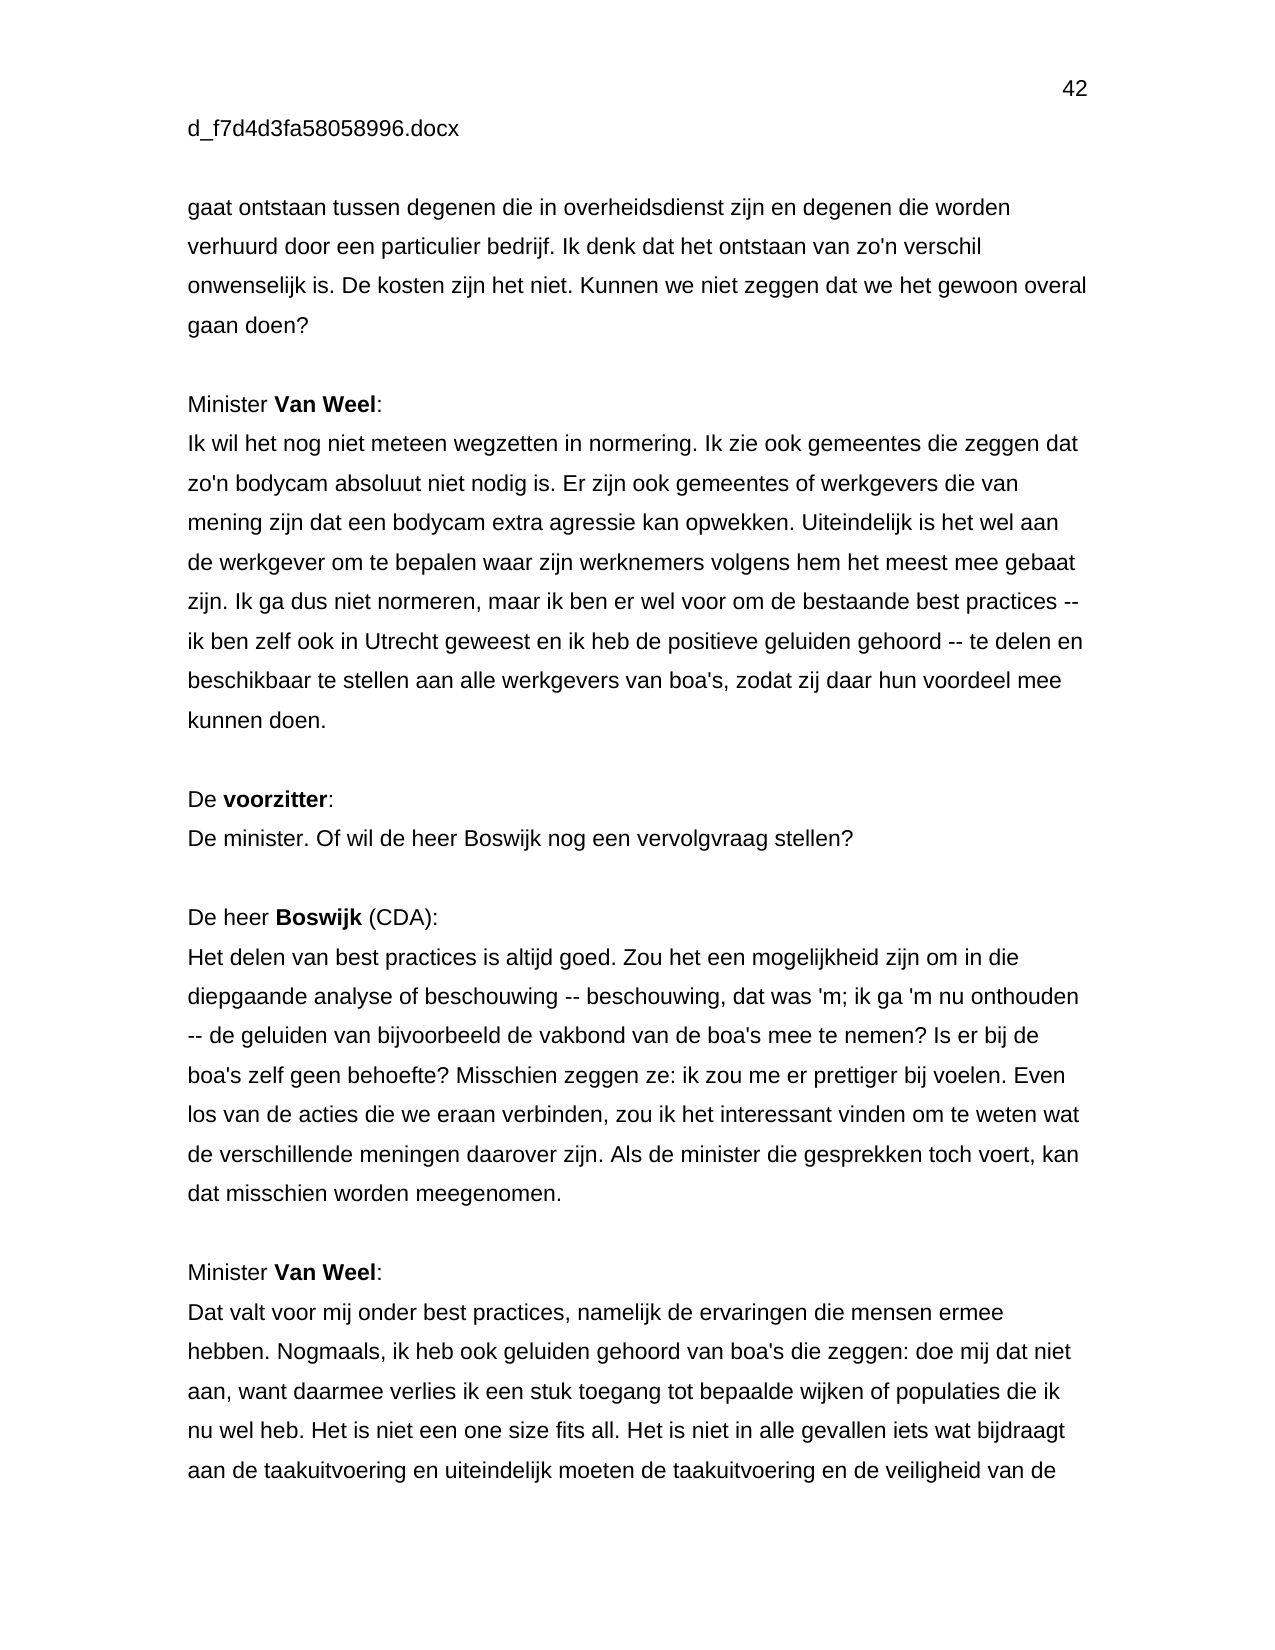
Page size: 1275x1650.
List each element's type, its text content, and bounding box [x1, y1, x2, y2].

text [187, 193, 1087, 338]
text De heer Boswijk (CDA): [187, 904, 1087, 930]
text De minister. Of wil de heer Boswijk nog een vervolgvraag stellen? [187, 825, 1087, 851]
text Minister Van Weel: [187, 1259, 1087, 1286]
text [187, 1299, 1087, 1483]
text Minister Van Weel: [187, 391, 1087, 417]
text De voorzitter: [187, 786, 1087, 812]
text Ik wil het nog niet meteen wegzetten in normering. Ik zie ook gemeentes die zeggen dat zo'n bodycam absoluut niet nodig is. Er zijn ook gemeentes of werkgevers die van mening zijn dat een bodycam extra agressie kan opwekken. Uiteindelijk is het wel aan de werkgever om te bepalen waar zijn werknemers volgens hem het meest mee gebaat zijn. Ik ga dus niet normeren, maar ik ben er wel voor om de bestaande best practices -- ik ben zelf ook in Utrecht geweest en ik heb de positieve geluiden gehoord -- te delen en beschikbaar te stellen aan alle werkgevers van boa's, zodat zij daar hun voordeel mee kunnen doen. [187, 430, 1087, 733]
text Het delen van best practices is altijd goed. Zou het een mogelijkheid zijn om in die diepgaande analyse of beschouwing -- beschouwing, dat was 'm; ik ga 'm nu onthouden -- de geluiden van bijvoorbeeld de vakbond van de boa's mee te nemen? Is er bij de boa's zelf geen behoefte? Misschien zeggen ze: ik zou me er prettiger bij voelen. Even los van de acties die we eraan verbinden, zou ik het interessant vinden om te weten wat de verschillende meningen daarover zijn. Als de minister die gesprekken toch voert, kan dat misschien worden meegenomen. [187, 943, 1087, 1207]
